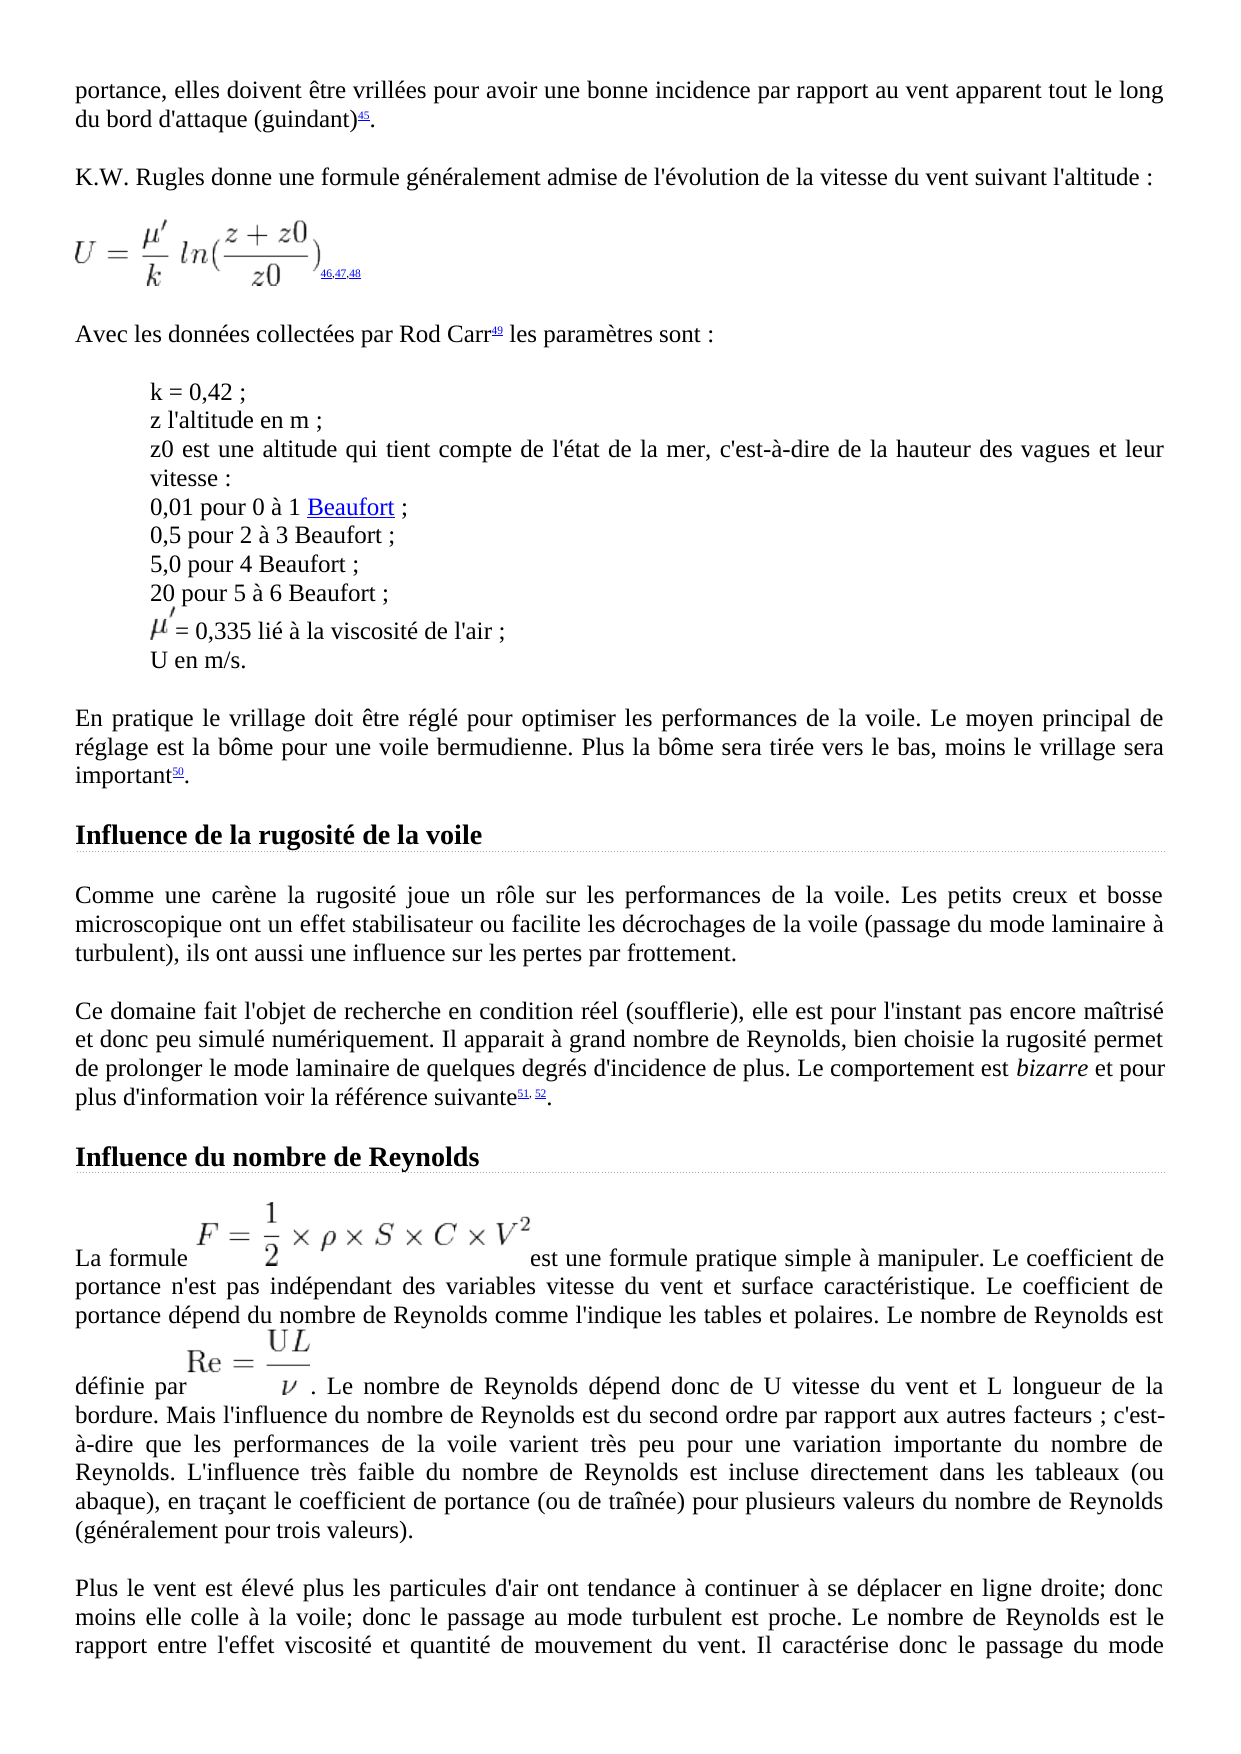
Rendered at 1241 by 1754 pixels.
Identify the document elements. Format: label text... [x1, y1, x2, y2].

text En pratique le vrillage doit être réglé pour optimiser les performances de la voile. Le moyen principal de réglage est la bôme pour une voile bermudienne. Plus la bôme sera tirée vers le bas, moins le vrillage sera important[50]. [75, 703, 1165, 789]
picture [186, 1328, 310, 1395]
text 0,01 pour 0 à 1 Beaufort ; [150, 492, 1165, 520]
text 0,5 pour 2 à 3 Beaufort ; [150, 520, 1165, 549]
text K.W. Rugles donne une formule généralement admise de l'évolution de la vitesse du vent suivant l'altitude : [75, 162, 1165, 190]
text [46],[47],[48] [75, 219, 1165, 289]
text Comme une carène la rugosité joue un rôle sur les performances de la voile. Les petits creux et bosse microscopique ont un effet stabilisateur ou facilite les décrochages de la voile (passage du mode laminaire à turbulent), ils ont aussi une influence sur les pertes par frottement. [75, 880, 1165, 967]
picture [75, 219, 321, 286]
text z l'altitude en m ; [150, 405, 1165, 434]
text z0 est une altitude qui tient compte de l'état de la mer, c'est-à-dire de la hauteur des vagues et leur vitesse : [150, 434, 1165, 492]
text 5,0 pour 4 Beaufort ; [150, 549, 1165, 578]
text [75, 75, 1165, 132]
text k = 0,42 ; [150, 377, 1165, 405]
text Ce domaine fait l'objet de recherche en condition réel (soufflerie), elle est pour l'instant pas encore maîtrisé et donc peu simulé numériquement. Il apparait à grand nombre de Reynolds, bien choisie la rugosité permet de prolonger le mode laminaire de quelques degrés d'incidence de plus. Le comportement est bizarre et pour plus d'information voir la référence suivante[51], [52]. [75, 996, 1165, 1111]
text Influence du nombre de Reynolds [75, 1140, 1165, 1173]
text La formule est une formule pratique simple à manipuler. Le coefficient de portance n'est pas indépendant des variables vitesse du vent et surface caractéristique. Le coefficient de portance dépend du nombre de Reynolds comme l'indique les tables et polaires. Le nombre de Reynolds est définie par. Le nombre de Reynolds dépend donc de U vitesse du vent et L longueur de la bordure. Mais l'influence du nombre de Reynolds est du second ordre par rapport aux autres facteurs ; c'est-à-dire que les performances de la voile varient très peu pour une variation importante du nombre de Reynolds. L'influence très faible du nombre de Reynolds est incluse directement dans les tableaux (ou abaque), en traçant le coefficient de portance (ou de traînée) pour plusieurs valeurs du nombre de Reynolds (généralement pour trois valeurs). [75, 1202, 1165, 1544]
picture [195, 1202, 530, 1266]
text Avec les données collectées par Rod Carr[49] les paramètres sont : [75, 319, 1165, 347]
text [75, 1573, 1165, 1659]
text 20 pour 5 à 6 Beaufort ; [150, 578, 1165, 607]
text Influence de la rugosité de la voile [75, 818, 1165, 851]
text U en m/s. [150, 645, 1165, 674]
picture [150, 606, 175, 640]
text = 0,335 lié à la viscosité de l'air ; [150, 607, 1165, 645]
